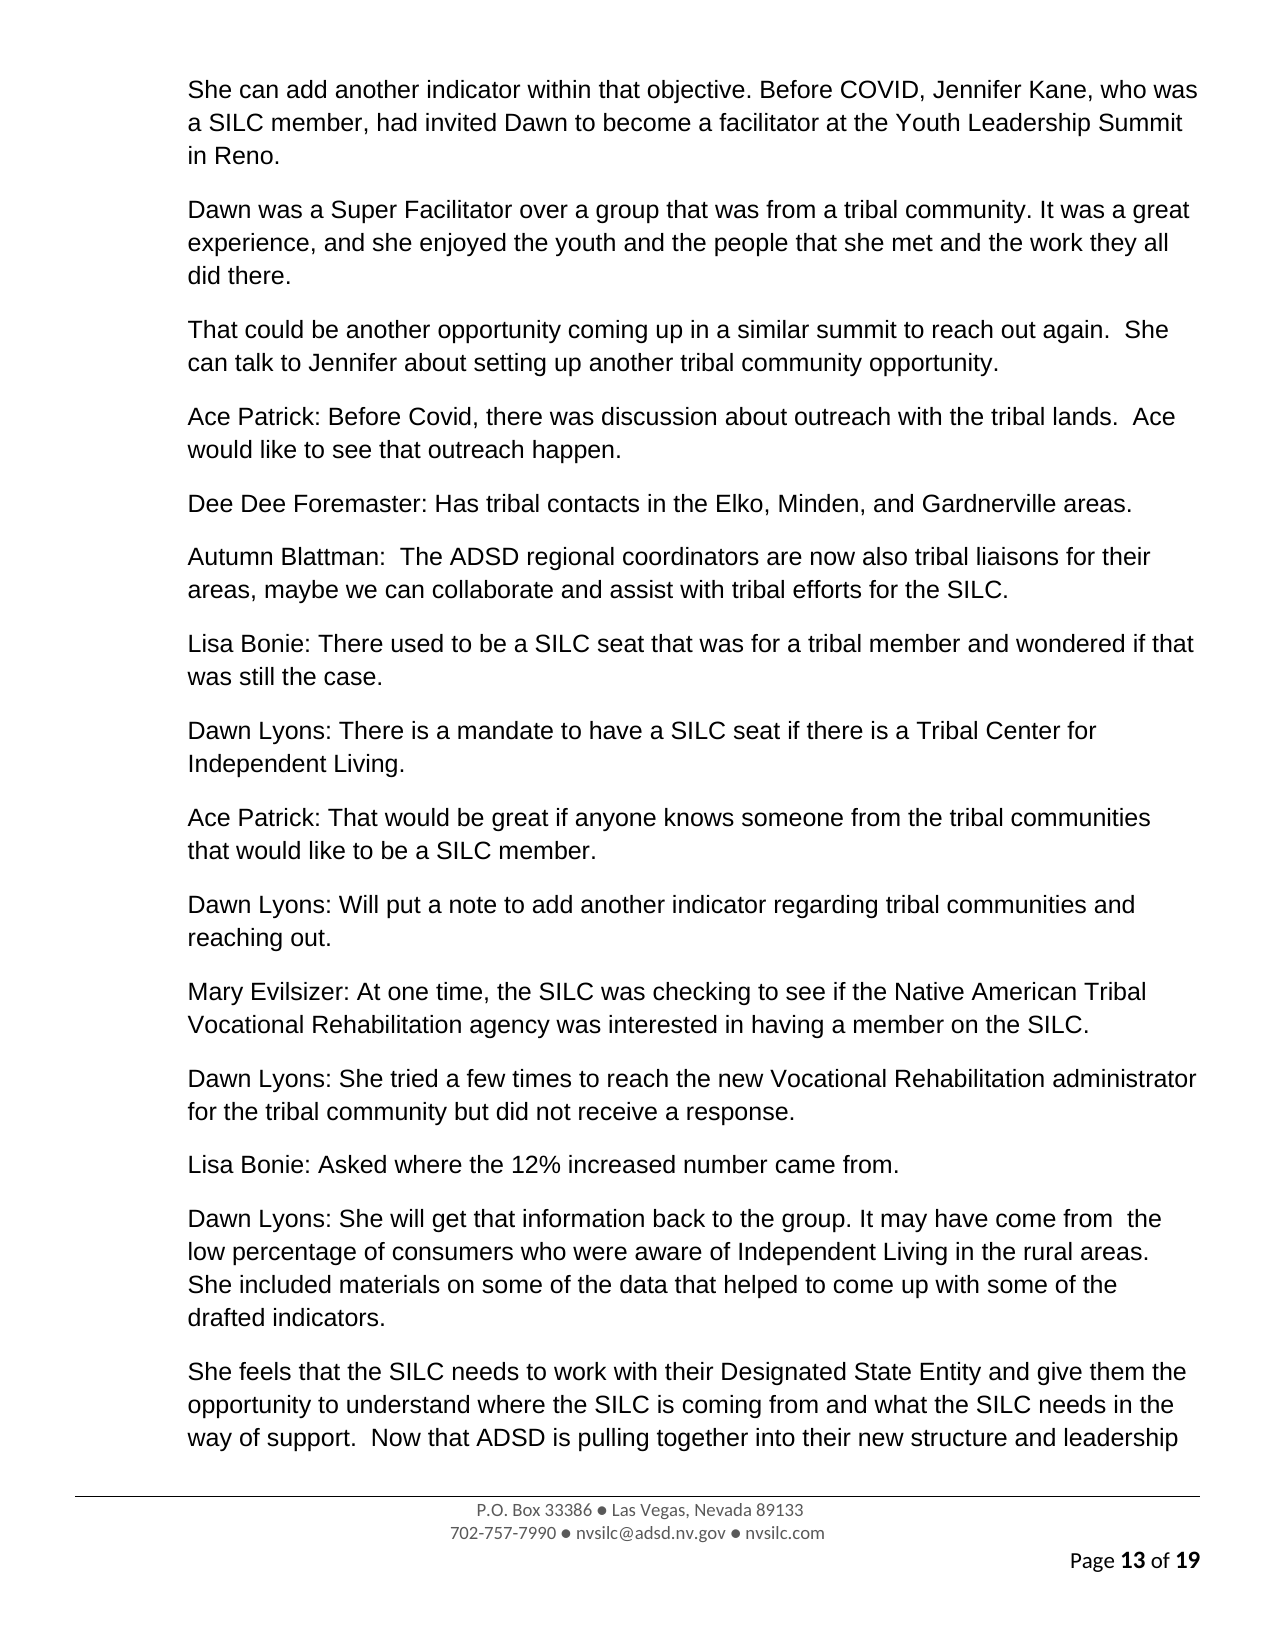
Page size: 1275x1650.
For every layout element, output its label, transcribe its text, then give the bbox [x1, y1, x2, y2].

text Ace Patrick: Before Covid, there was discussion about outreach with the tribal lands. Ace would like to see that outreach happen. [187, 402, 1200, 463]
text Dawn Lyons: Will put a note to add another indicator regarding tribal communities and reaching out. [187, 890, 1200, 952]
text She can add another indicator within that objective. Before COVID, Jennifer Kane, who was a SILC member, had invited Dawn to become a facilitator at the Youth Leadership Summit in Reno. [187, 75, 1200, 170]
text Dawn Lyons: There is a mandate to have a SILC seat if there is a Tribal Center for Independent Living. [187, 716, 1200, 778]
text Lisa Bonie: Asked where the 12% increased number came from. [112, 1151, 1200, 1179]
text Autumn Blattman: The ADSD regional coordinators are now also tribal liaisons for their areas, maybe we can collaborate and assist with tribal efforts for the SILC. [187, 542, 1200, 604]
text Ace Patrick: That would be great if anyone knows someone from the tribal communities that would like to be a SILC member. [187, 803, 1200, 865]
text Lisa Bonie: There used to be a SILC seat that was for a tribal member and wondered if that was still the case. [187, 629, 1200, 691]
text Dawn was a Super Facilitator over a group that was from a tribal community. It was a great experience, and she enjoyed the youth and the people that she met and the work they all did there. [187, 195, 1200, 290]
text Dawn Lyons: She tried a few times to reach the new Vocational Rehabilitation administrator for the tribal community but did not receive a response. [187, 1064, 1200, 1125]
text Dawn Lyons: She will get that information back to the group. It may have come from the low percentage of consumers who were aware of Independent Living in the rural areas. She included materials on some of the data that helped to come up with some of the drafted indicators. [187, 1204, 1200, 1332]
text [187, 1357, 1200, 1452]
text Mary Evilsizer: At one time, the SILC was checking to see if the Native American Tribal Vocational Rehabilitation agency was interested in having a member on the SILC. [187, 977, 1200, 1038]
text That could be another opportunity coming up in a similar summit to reach out again. She can talk to Jennifer about setting up another tribal community opportunity. [187, 315, 1200, 377]
text Dee Dee Foremaster: Has tribal contacts in the Elko, Minden, and Gardnerville areas. [112, 488, 1200, 517]
